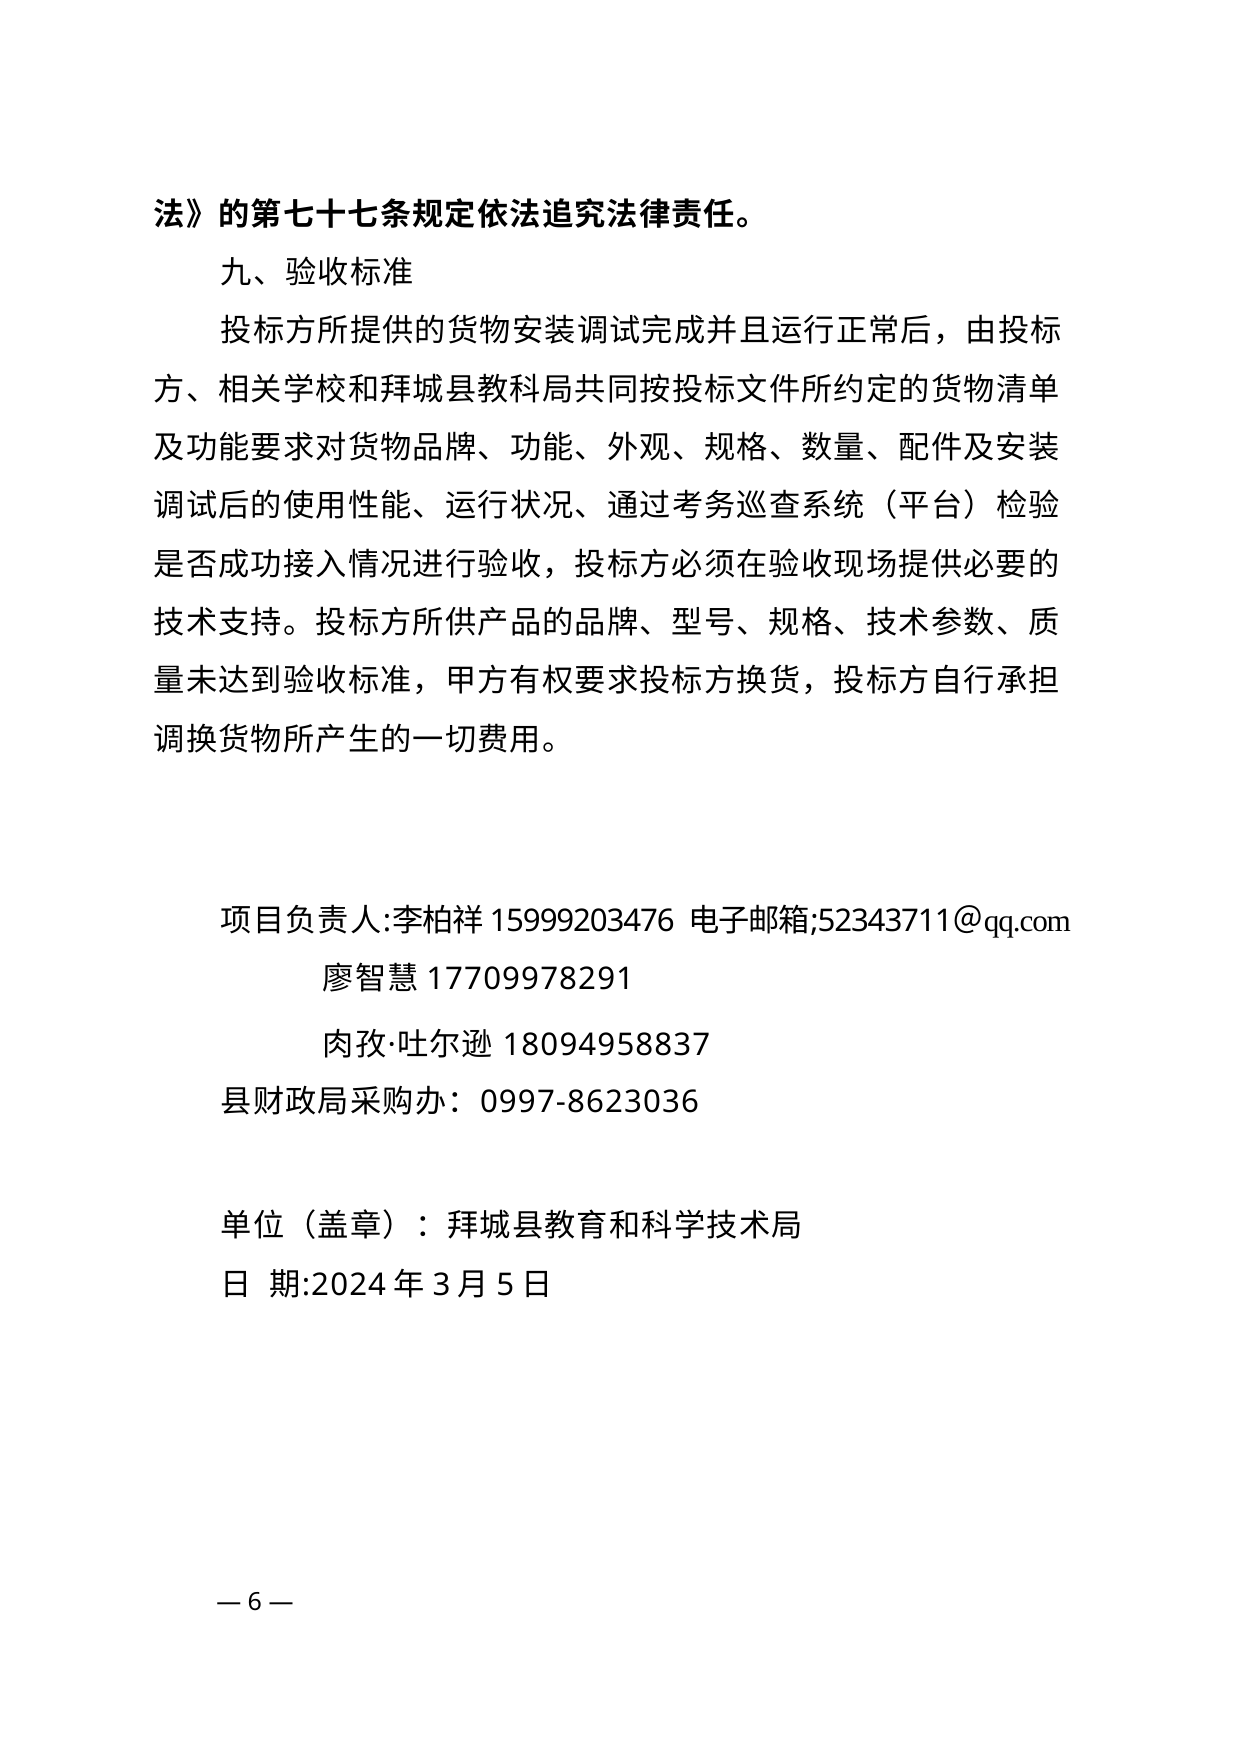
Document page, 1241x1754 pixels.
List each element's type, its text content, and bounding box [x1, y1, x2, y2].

text 廖智慧17709978291 [153, 943, 1087, 1008]
text 日 期:2024年3月5日 [153, 1248, 1087, 1307]
text 项目负责人:李柏祥 15999203476 电子邮箱;52343711＠qq.com [153, 885, 1087, 943]
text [153, 178, 1087, 237]
text 投标方所提供的货物安装调试完成并且运行正常后，由投标方、相关学校和拜城县教科局共同按投标文件所约定的货物清单及功能要求对货物品牌、功能、外观、规格、数量、配件及安装调试后的使用性能、运行状况、通过考务巡查系统（平台）检验是否成功接入情况进行验收，投标方必须在验收现场提供必要的技术支持。投标方所供产品的品牌、型号、规格、技术参数、质量未达到验收标准，甲方有权要求投标方换货，投标方自行承担调换货物所产生的一切费用。 [153, 295, 1087, 762]
text 九、验收标准 [153, 237, 1087, 295]
text 单位（盖章）：拜城县教育和科学技术局 [153, 1190, 1087, 1248]
text 肉孜·吐尔逊 18094958837 [153, 1008, 1087, 1067]
text 县财政局采购办：0997-8623036 [153, 1067, 1087, 1132]
